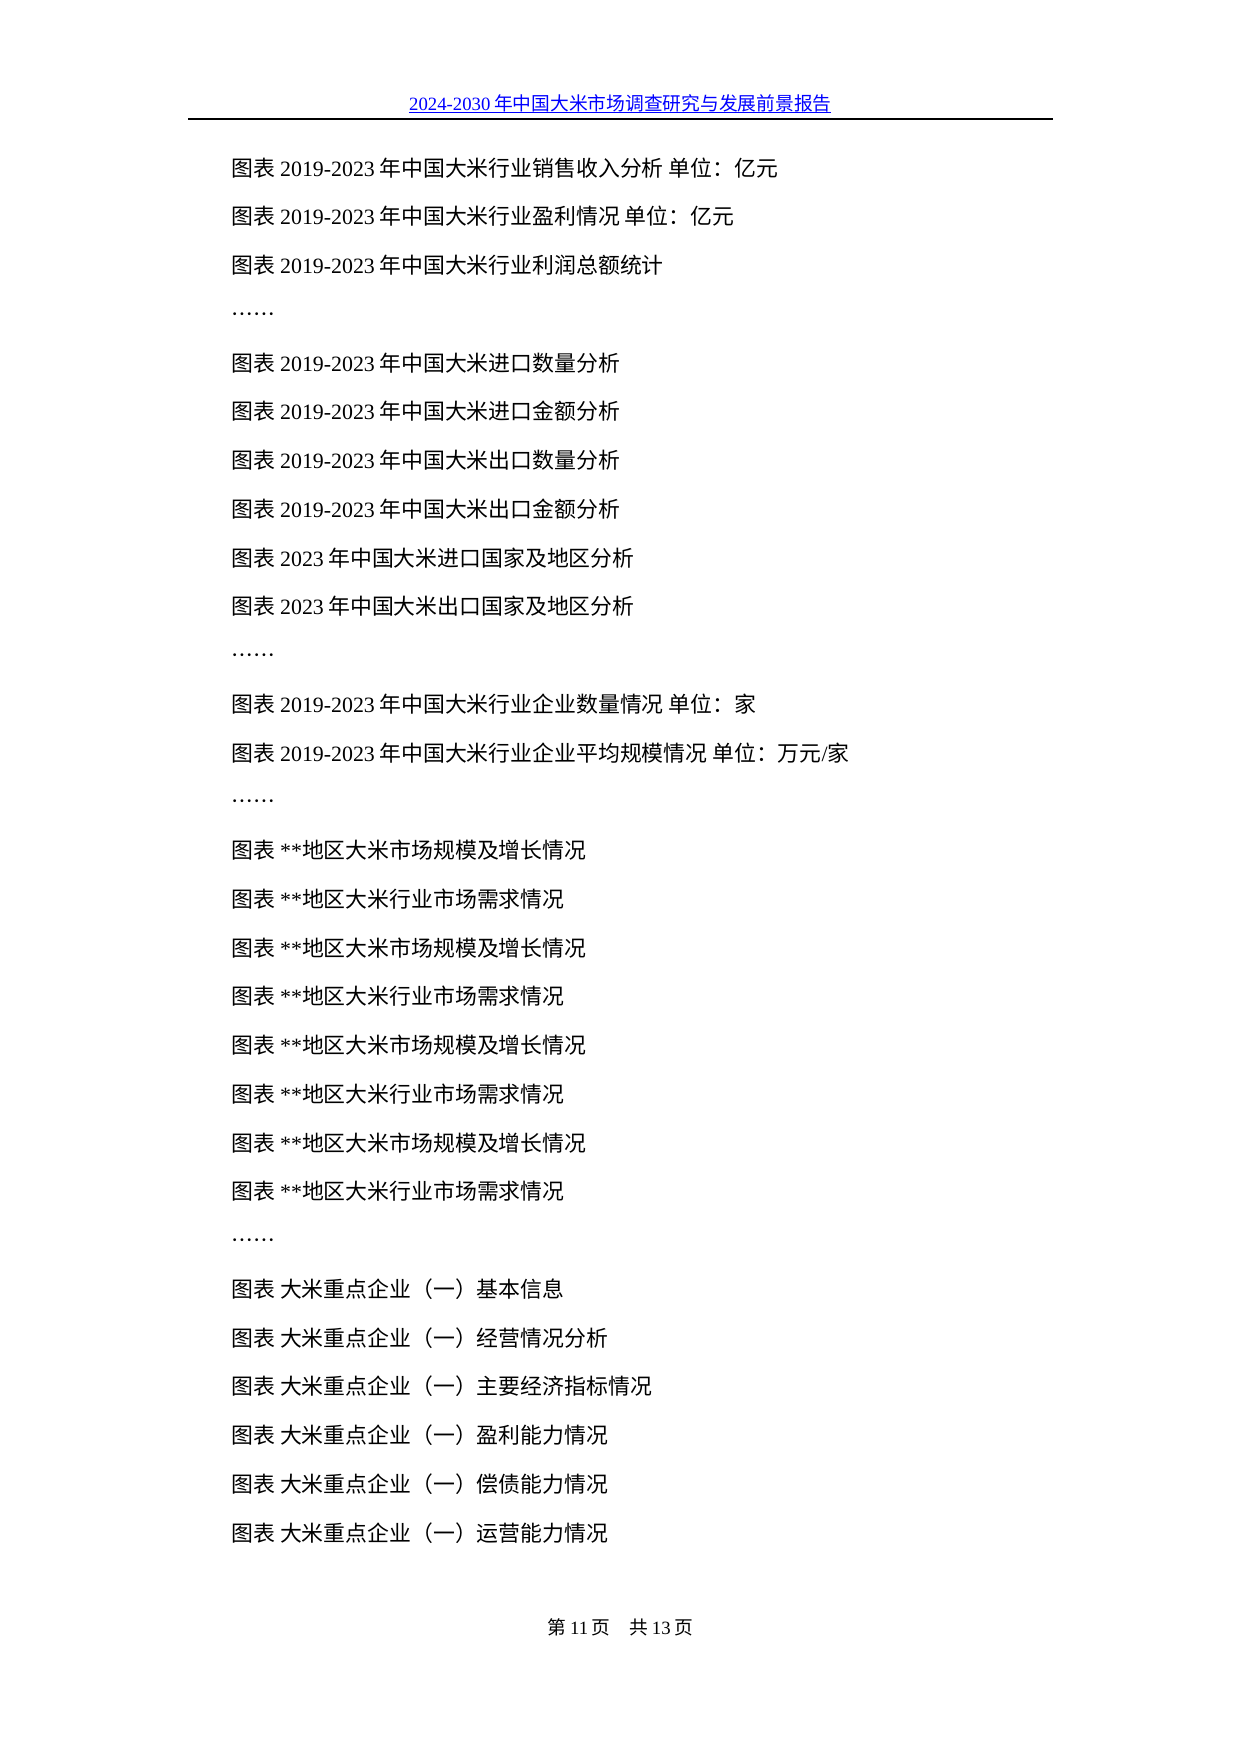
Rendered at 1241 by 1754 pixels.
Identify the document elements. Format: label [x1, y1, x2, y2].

text [187, 150, 1053, 1548]
